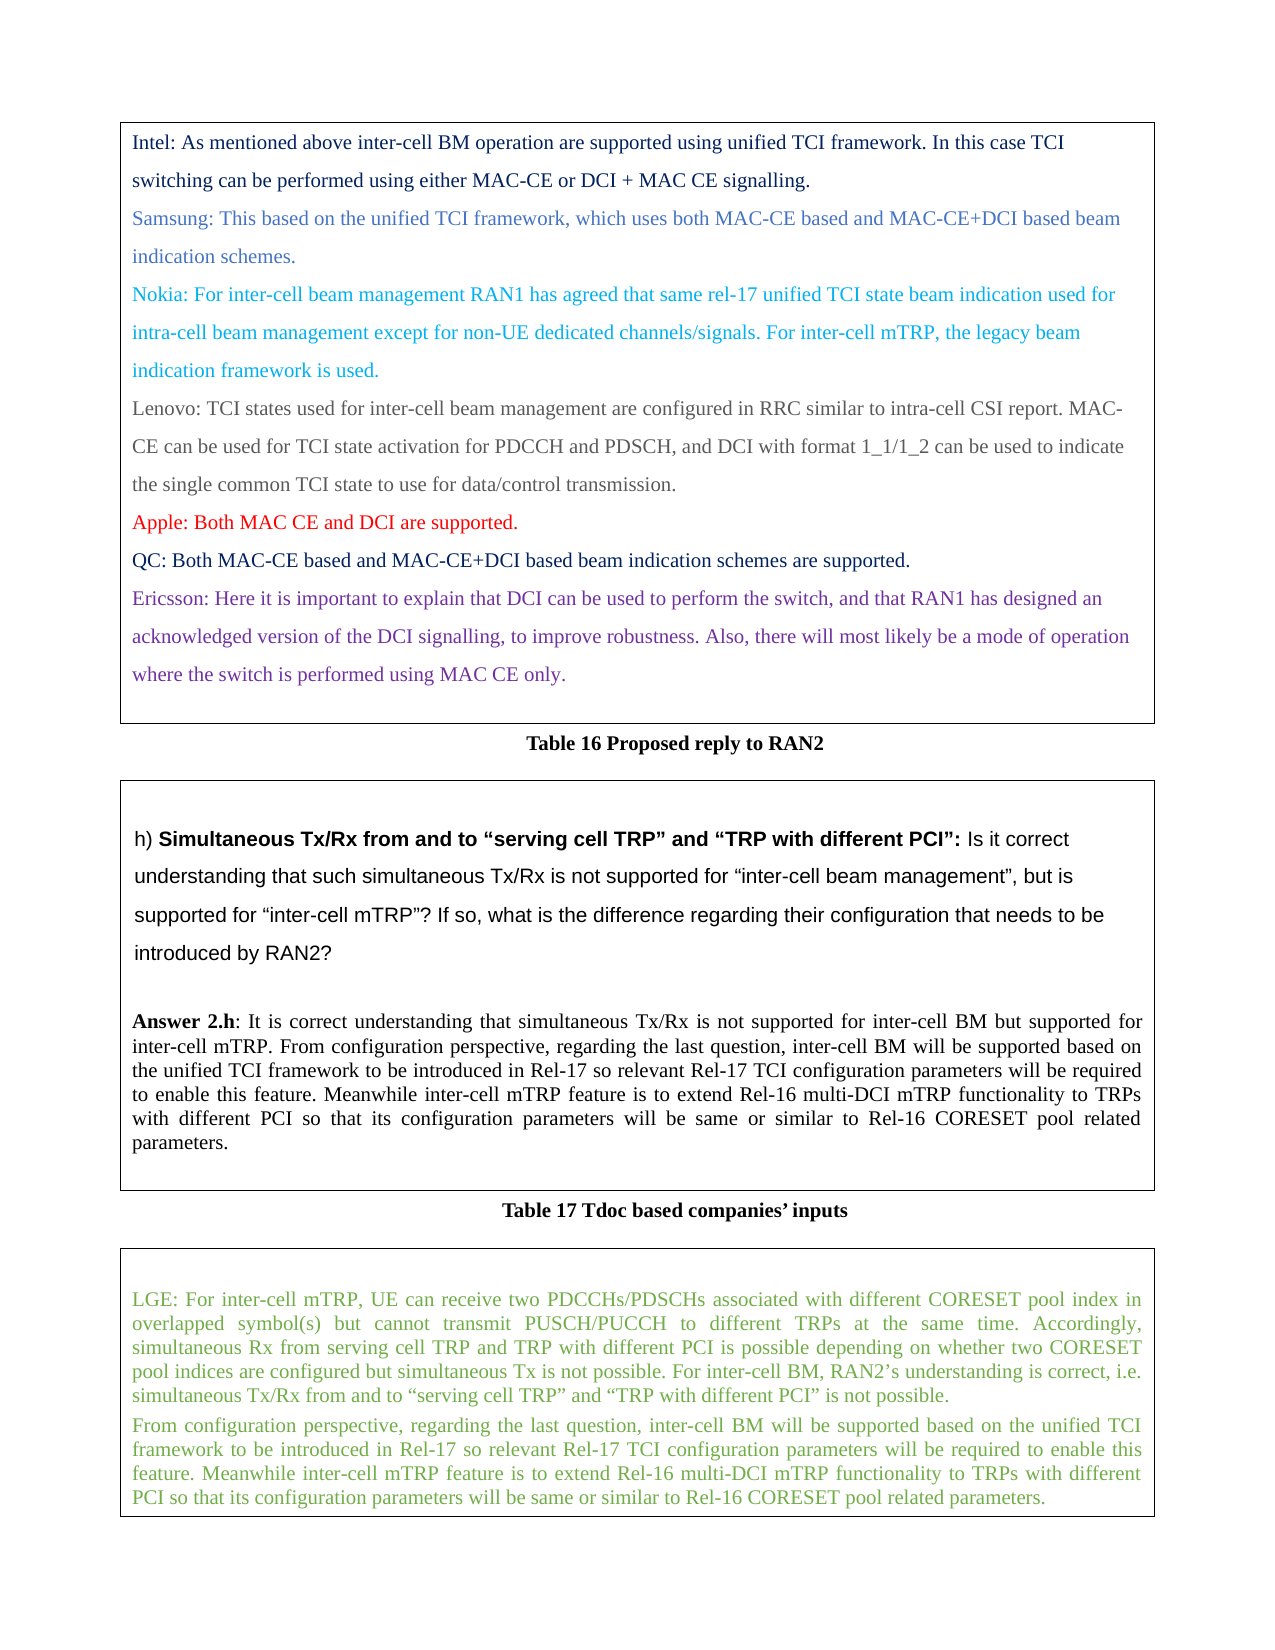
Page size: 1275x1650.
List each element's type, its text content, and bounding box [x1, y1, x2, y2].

table_header h) Simultaneous Tx/Rx from and to “serving cell TRP” and “TRP with different PCI”: Is it correct understanding that such simultaneous Tx/Rx is not supported for “inter-cell beam management”, but is supported for “inter-cell mTRP”? If so, what is the difference regarding their configuration that needs to be introduced by RAN2? Answer 2.h: It is correct understanding that simultaneous Tx/Rx is not supported for inter-cell BM but supported for inter-cell mTRP. From configuration perspective, regarding the last question, inter-cell BM will be supported based on the unified TCI framework to be introduced in Rel-17 so relevant Rel-17 TCI configuration parameters will be required to enable this feature. Meanwhile inter-cell mTRP feature is to extend Rel-16 multi-DCI mTRP functionality to TRPs with different PCI so that its configuration parameters will be same or similar to Rel-16 CORESET pool related parameters. [121, 781, 1154, 1190]
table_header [121, 1249, 1154, 1516]
text Table 17 Tdoc based companies’ inputs [195, 1191, 1155, 1229]
text Table 16 Proposed reply to RAN2 [195, 724, 1155, 762]
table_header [121, 123, 1154, 723]
